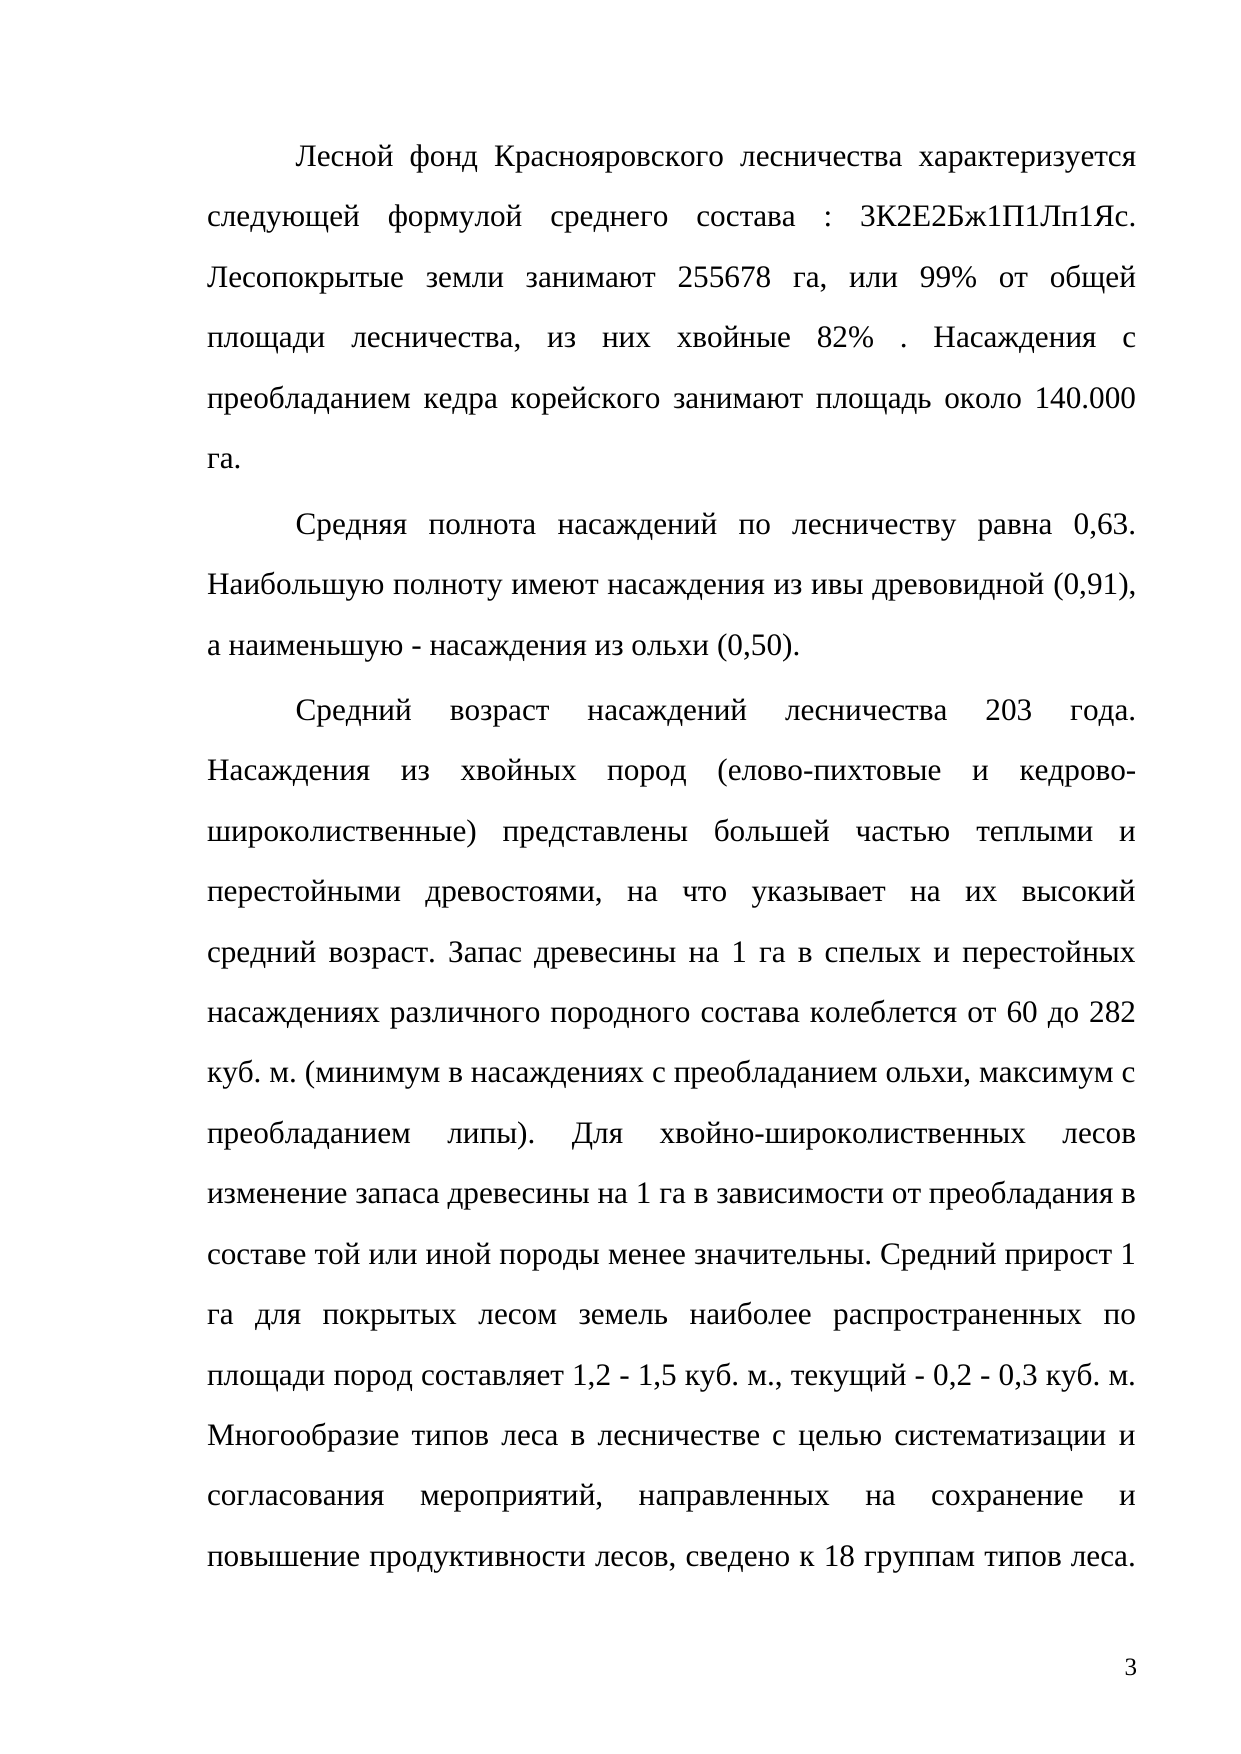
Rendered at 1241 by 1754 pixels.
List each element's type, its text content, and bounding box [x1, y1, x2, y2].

text Лесной фонд Краснояровского лесничества характеризуется следующей формулой среднего состава : 3К2Е2Бж1П1Лп1Яс. Лесопокрытые земли занимают 255678 га, или 99% от общей площади лесничества, из них хвойные 82% . Насаждения с преобладанием кедра корейского занимают площадь около 140.000 га. [207, 118, 1137, 481]
text Средняя полнота насаждений по лесничеству равна 0,63. Наибольшую полноту имеют насаждения из ивы древовидной (0,91), а наименьшую - насаждения из ольхи (0,50). [207, 486, 1137, 667]
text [207, 672, 1137, 1578]
